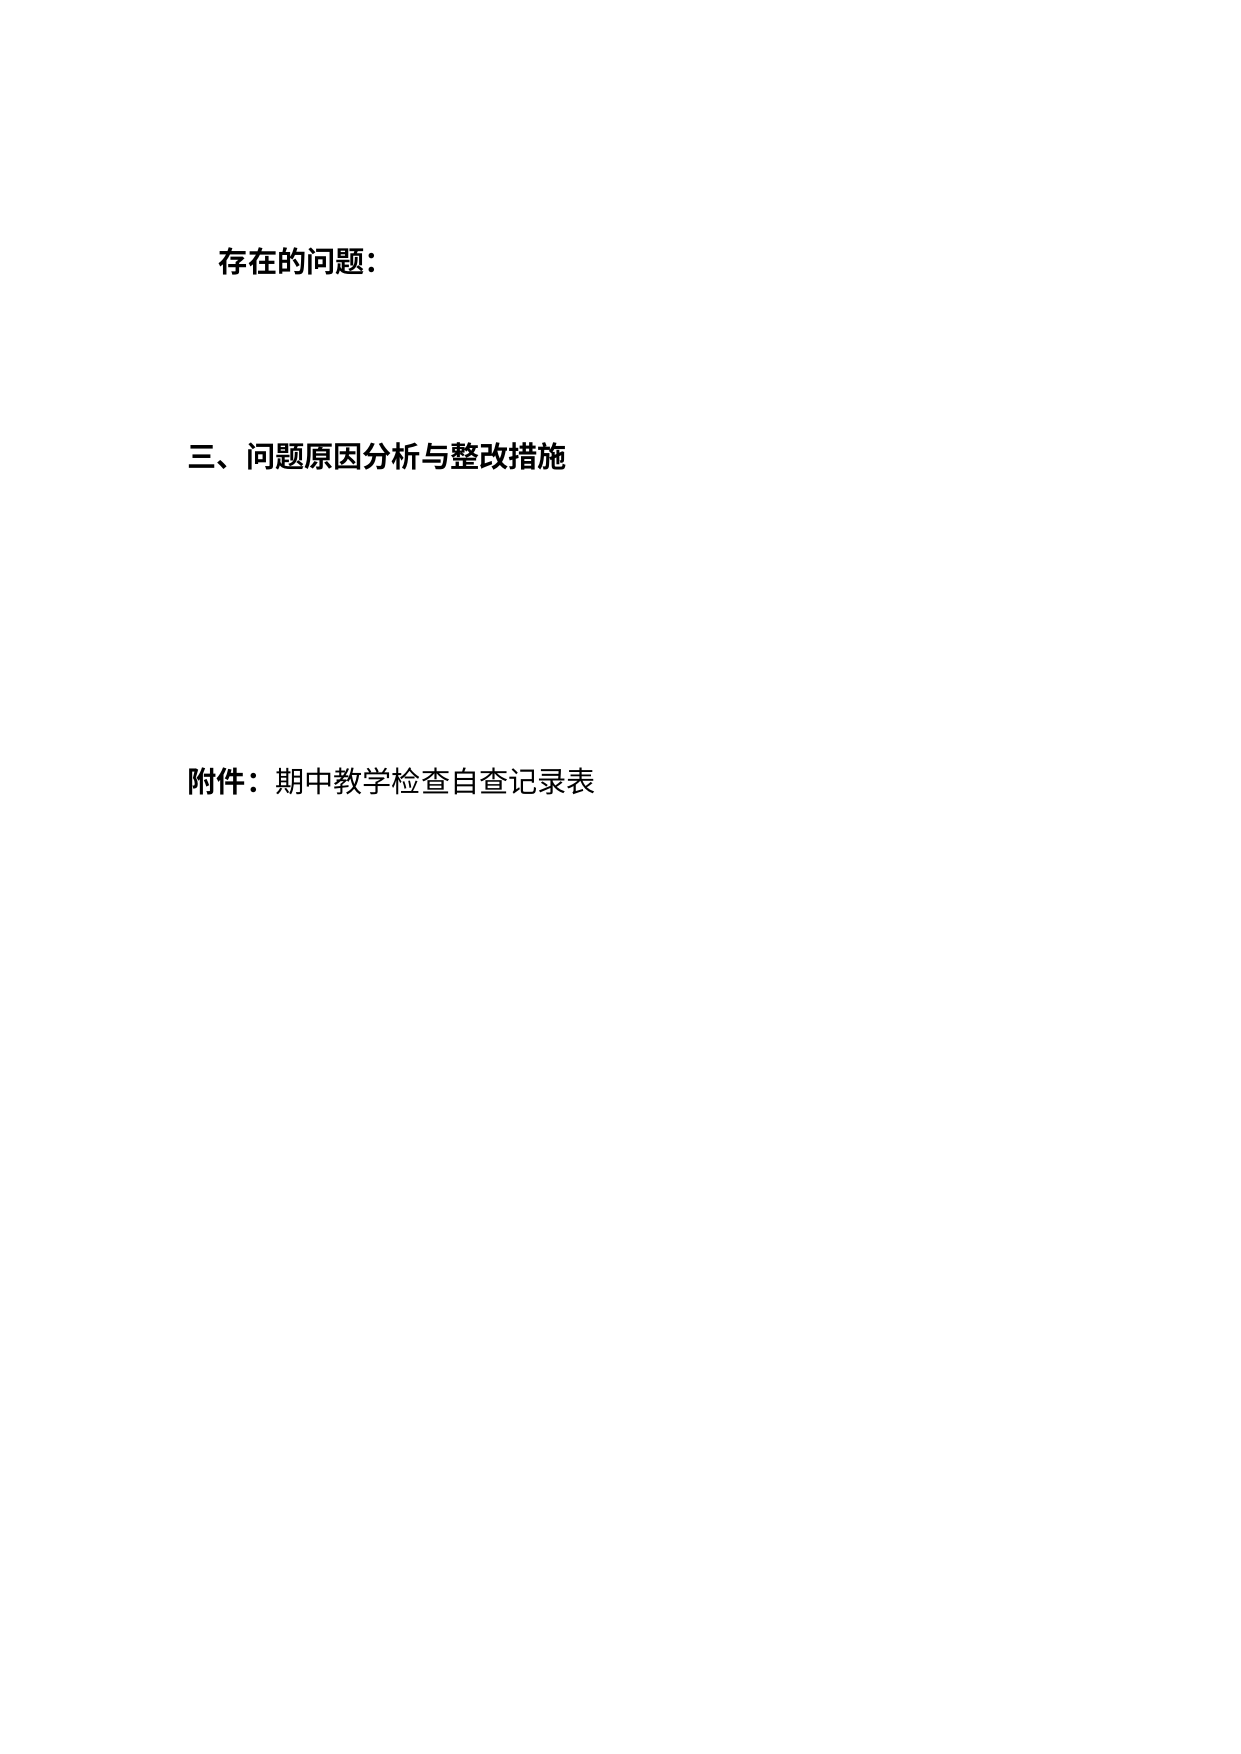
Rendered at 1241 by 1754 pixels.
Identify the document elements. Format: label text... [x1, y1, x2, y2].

text 存在的问题： [219, 227, 1053, 292]
text 三、问题原因分析与整改措施 [187, 422, 1053, 487]
text 附件：期中教学检查自查记录表 [187, 747, 1053, 812]
